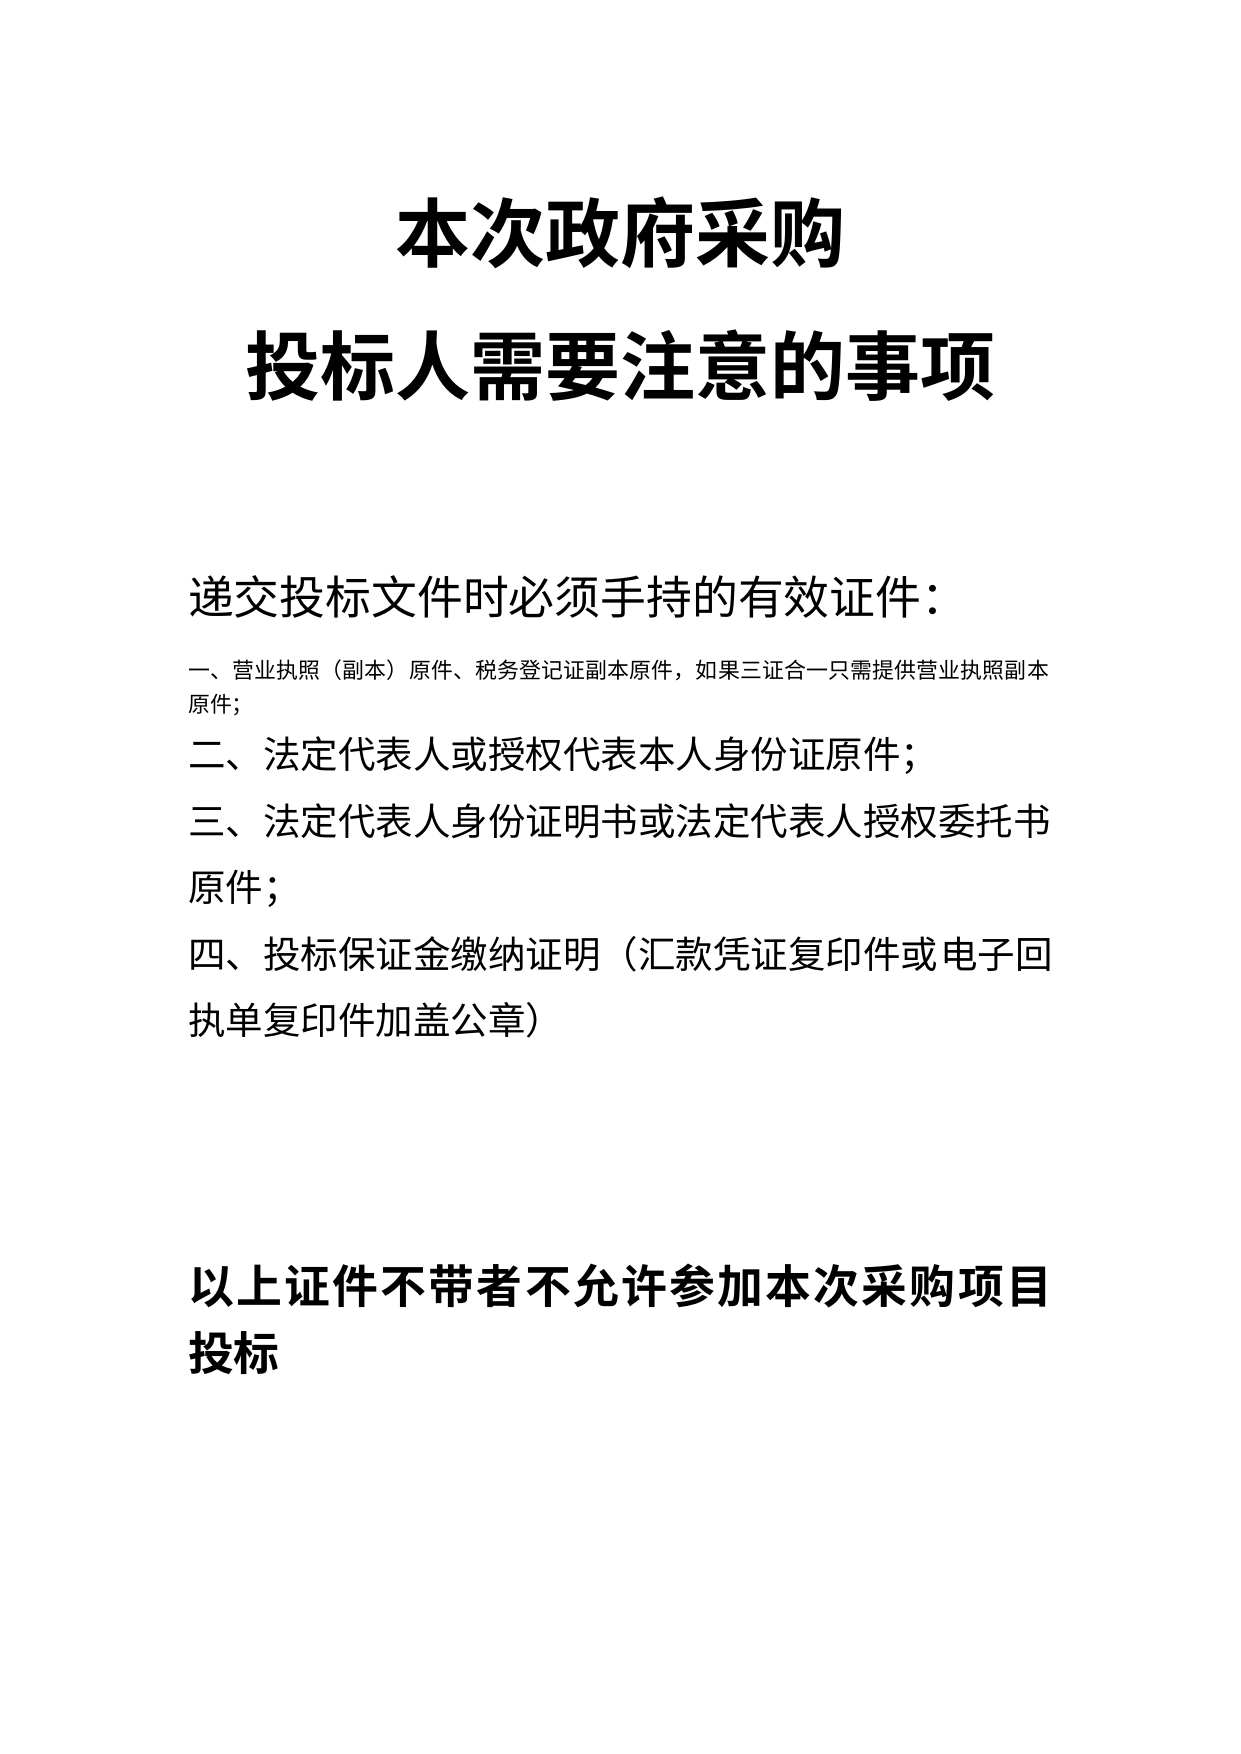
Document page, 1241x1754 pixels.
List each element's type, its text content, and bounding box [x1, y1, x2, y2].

text 本次政府采购 [188, 162, 1052, 295]
text 递交投标文件时必须手持的有效证件： [188, 561, 1052, 628]
text 投标人需要注意的事项 [188, 295, 1052, 428]
text 以上证件不带者不允许参加本次采购项目投标 [188, 1251, 1052, 1384]
